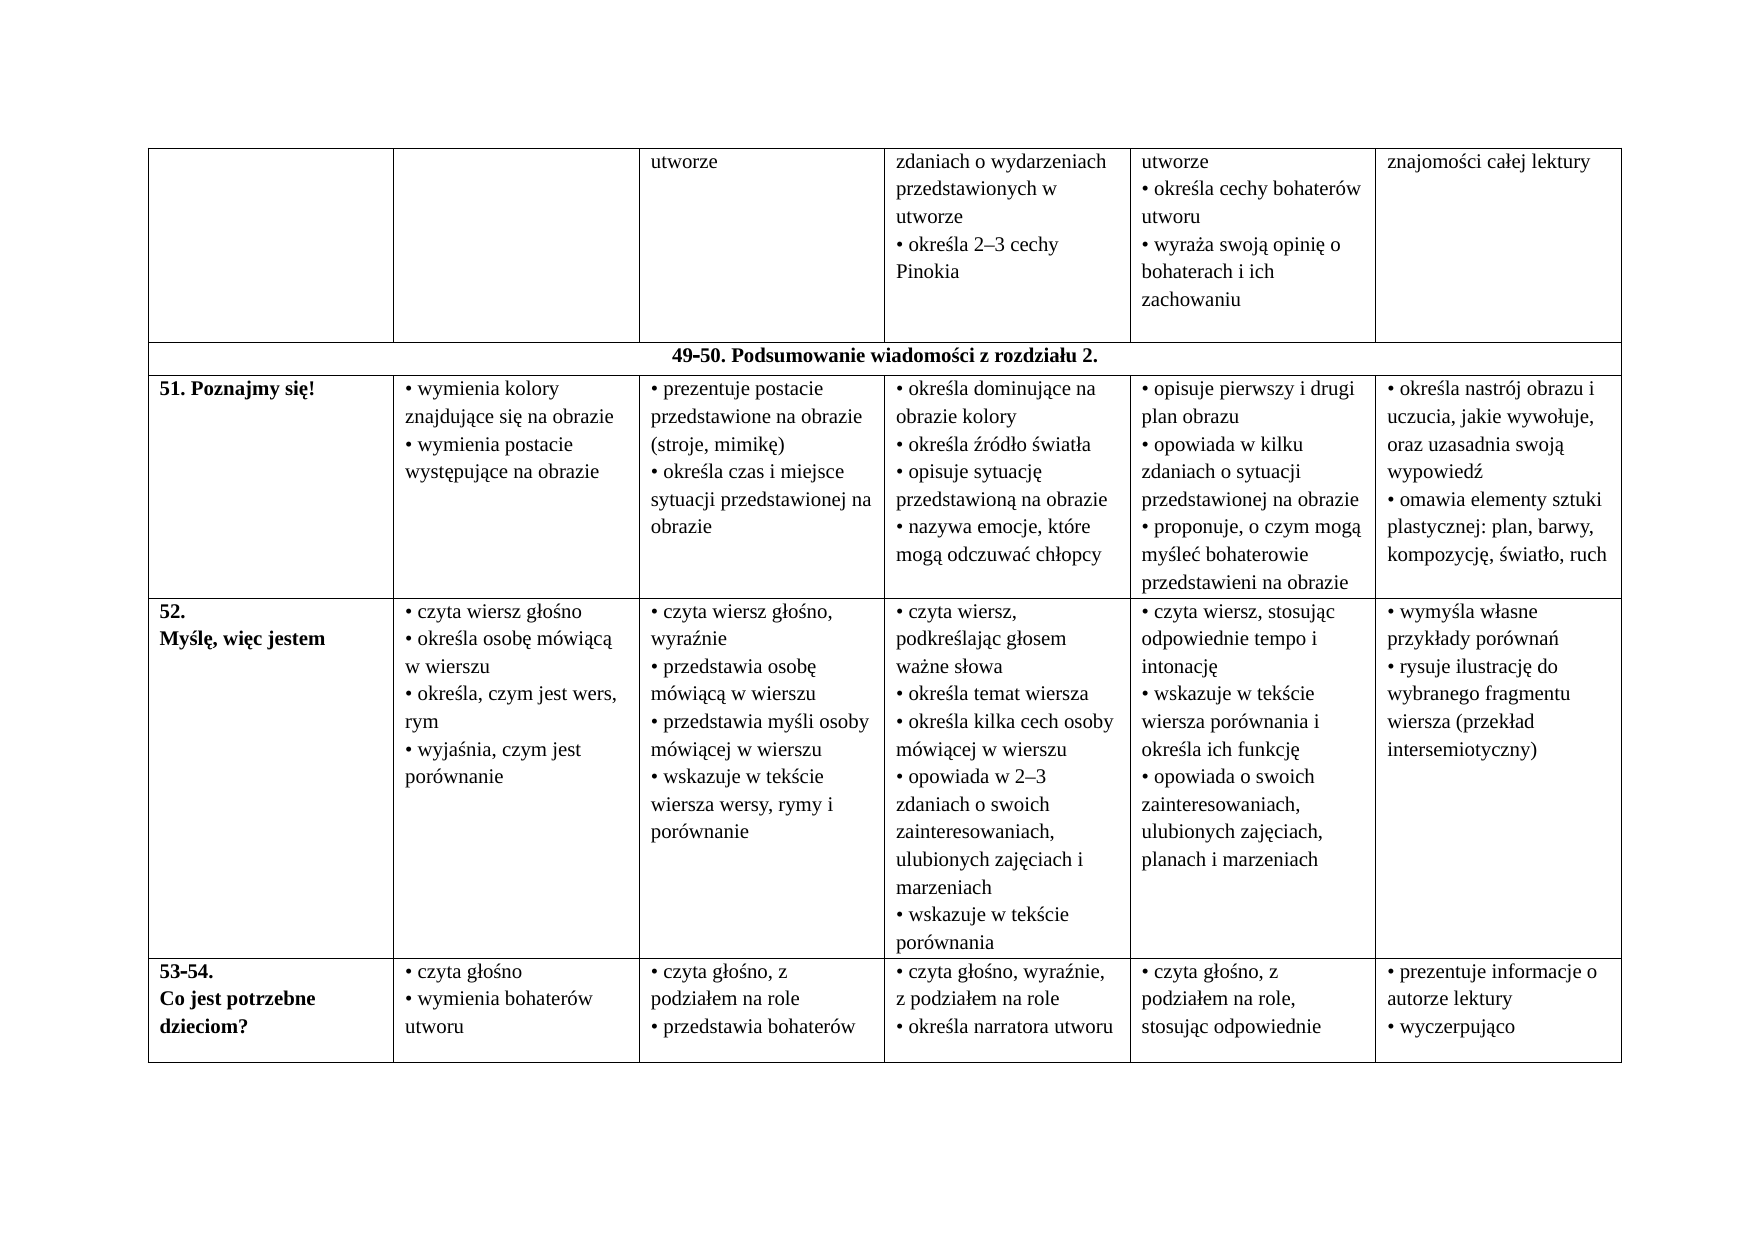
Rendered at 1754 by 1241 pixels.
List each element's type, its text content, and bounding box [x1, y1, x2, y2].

table_cell • wymyśla własne przykłady porównań • rysuje ilustrację do wybranego fragmentu wiersza (przekład intersemiotyczny) [1376, 599, 1621, 958]
table_cell • określa dominujące na obrazie kolory • określa źródło światła • opisuje sytuację przedstawioną na obrazie • nazywa emocje, które mogą odczuwać chłopcy [885, 376, 1130, 597]
table_cell • wymienia kolory znajdujące się na obrazie • wymienia postacie występujące na obrazie [394, 376, 639, 597]
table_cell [149, 149, 393, 342]
table_cell 51. Poznajmy się! [149, 376, 393, 597]
table_cell • czyta wiersz, stosując odpowiednie tempo i intonację • wskazuje w tekście wiersza porównania i określa ich funkcję • opowiada o swoich zainteresowaniach, ulubionych zajęciach, planach i marzeniach [1131, 599, 1375, 958]
table_cell • czyta wiersz głośno, wyraźnie • przedstawia osobę mówiącą w wierszu • przedstawia myśli osoby mówiącej w wierszu • wskazuje w tekście wiersza wersy, rymy i porównanie [640, 599, 884, 958]
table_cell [394, 149, 639, 342]
table_cell • prezentuje postacie przedstawione na obrazie (stroje, mimikę) • określa czas i miejsce sytuacji przedstawionej na obrazie [640, 376, 884, 597]
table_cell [640, 149, 884, 342]
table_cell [1131, 959, 1375, 1062]
table_cell • opisuje pierwszy i drugi plan obrazu • opowiada w kilku zdaniach o sytuacji przedstawionej na obrazie • proponuje, o czym mogą myśleć bohaterowie przedstawieni na obrazie [1131, 376, 1375, 597]
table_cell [1376, 149, 1621, 342]
table_cell • czyta wiersz, podkreślając głosem ważne słowa • określa temat wiersza • określa kilka cech osoby mówiącej w wierszu • opowiada w 2–3 zdaniach o swoich zainteresowaniach, ulubionych zajęciach i marzeniach • wskazuje w tekście porównania [885, 599, 1130, 958]
table_cell 52. Myślę, więc jestem [149, 599, 393, 958]
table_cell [1376, 959, 1621, 1062]
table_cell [1131, 149, 1375, 342]
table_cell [149, 959, 393, 1062]
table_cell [885, 959, 1130, 1062]
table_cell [885, 149, 1130, 342]
table_cell • czyta wiersz głośno • określa osobę mówiącą w wierszu • określa, czym jest wers, rym • wyjaśnia, czym jest porównanie [394, 599, 639, 958]
table_cell • określa nastrój obrazu i uczucia, jakie wywołuje, oraz uzasadnia swoją wypowiedź • omawia elementy sztuki plastycznej: plan, barwy, kompozycję, światło, ruch [1376, 376, 1621, 597]
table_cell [640, 959, 884, 1062]
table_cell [394, 959, 639, 1062]
table_cell 4950. Podsumowanie wiadomości z rozdziału 2. [149, 343, 1621, 375]
